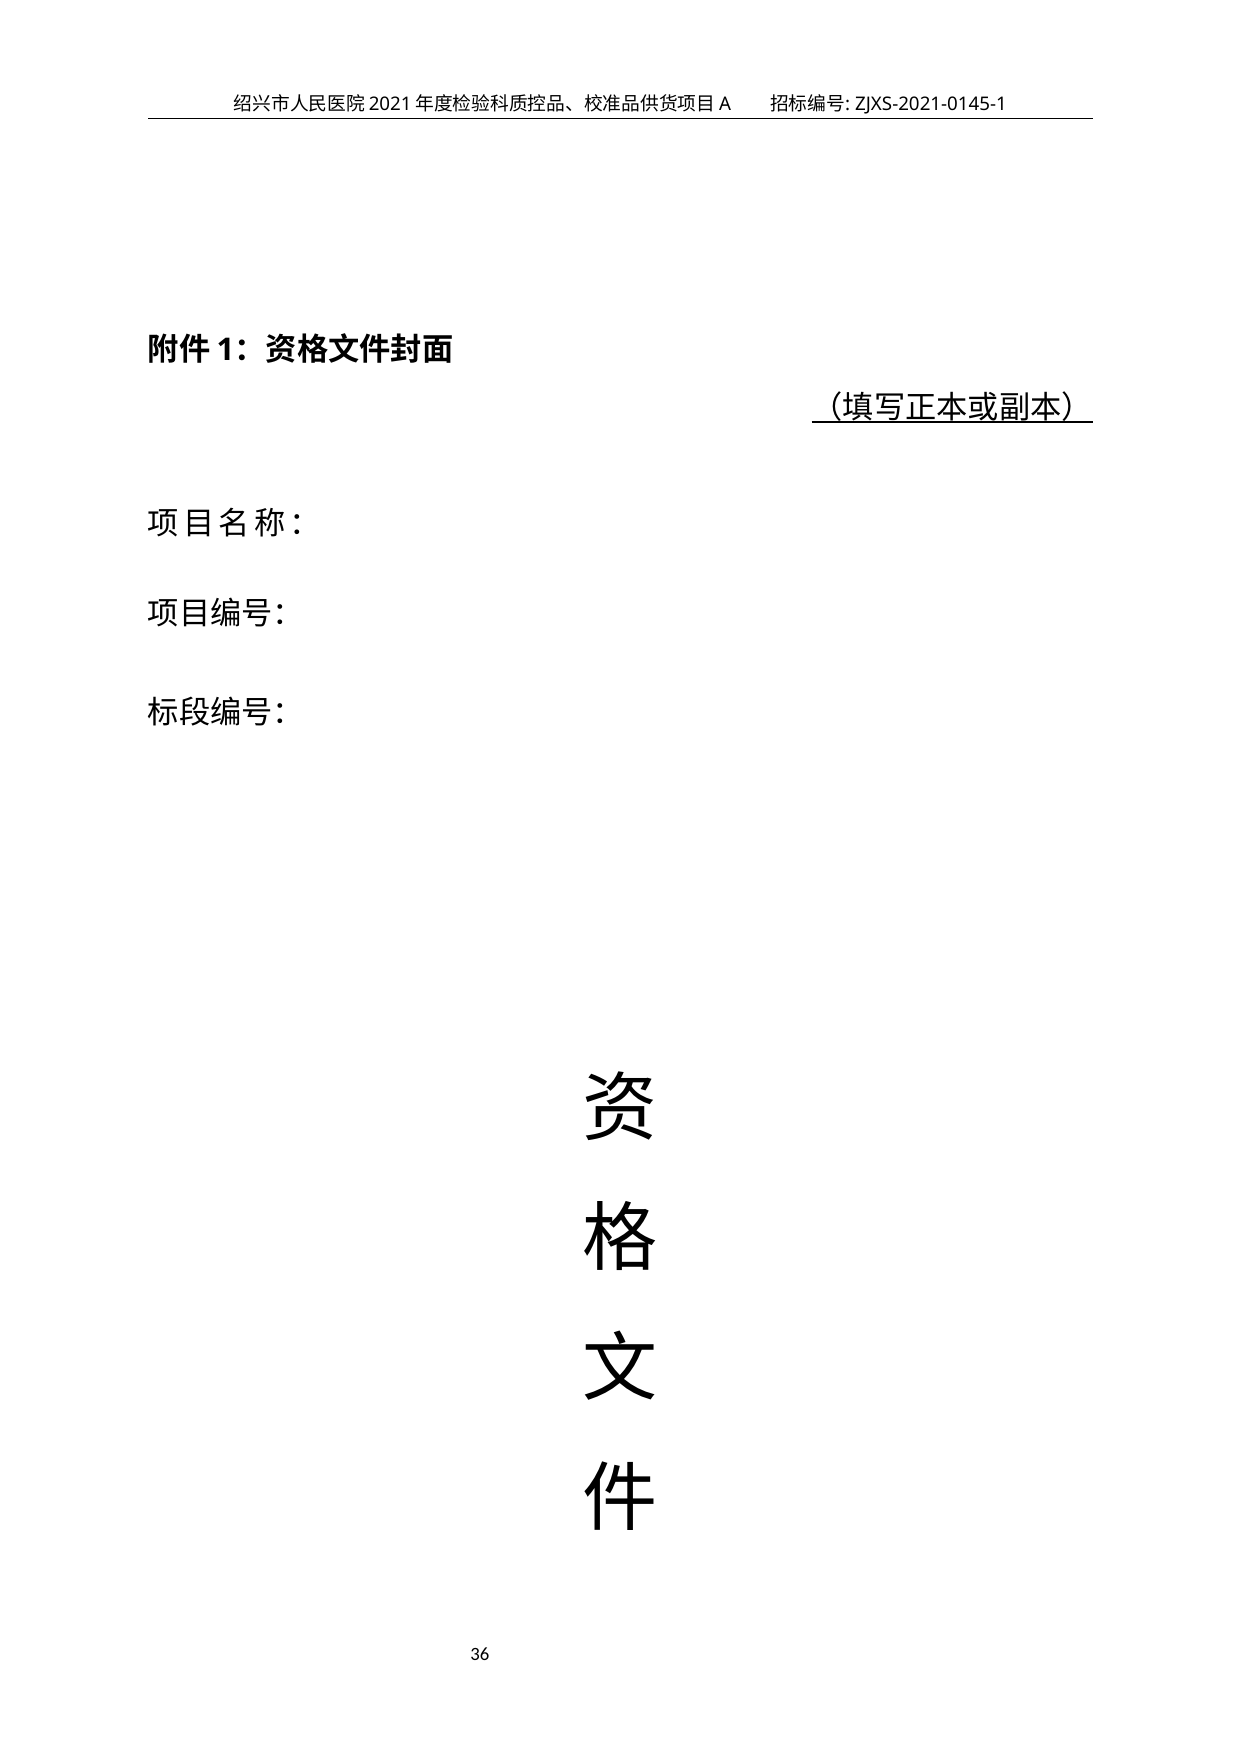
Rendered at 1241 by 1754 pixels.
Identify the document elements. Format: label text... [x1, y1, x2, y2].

text 项目编号： [148, 578, 1093, 643]
text 件 [148, 1427, 1092, 1557]
text 格 [148, 1167, 1092, 1297]
text 标段编号： [148, 677, 1093, 742]
text 附件1：资格文件封面 [148, 324, 1093, 370]
text 文 [148, 1297, 1092, 1427]
text 项目名称： [148, 488, 1104, 553]
text 资 [148, 1037, 1092, 1167]
text （填写正本或副本） [148, 382, 1093, 428]
